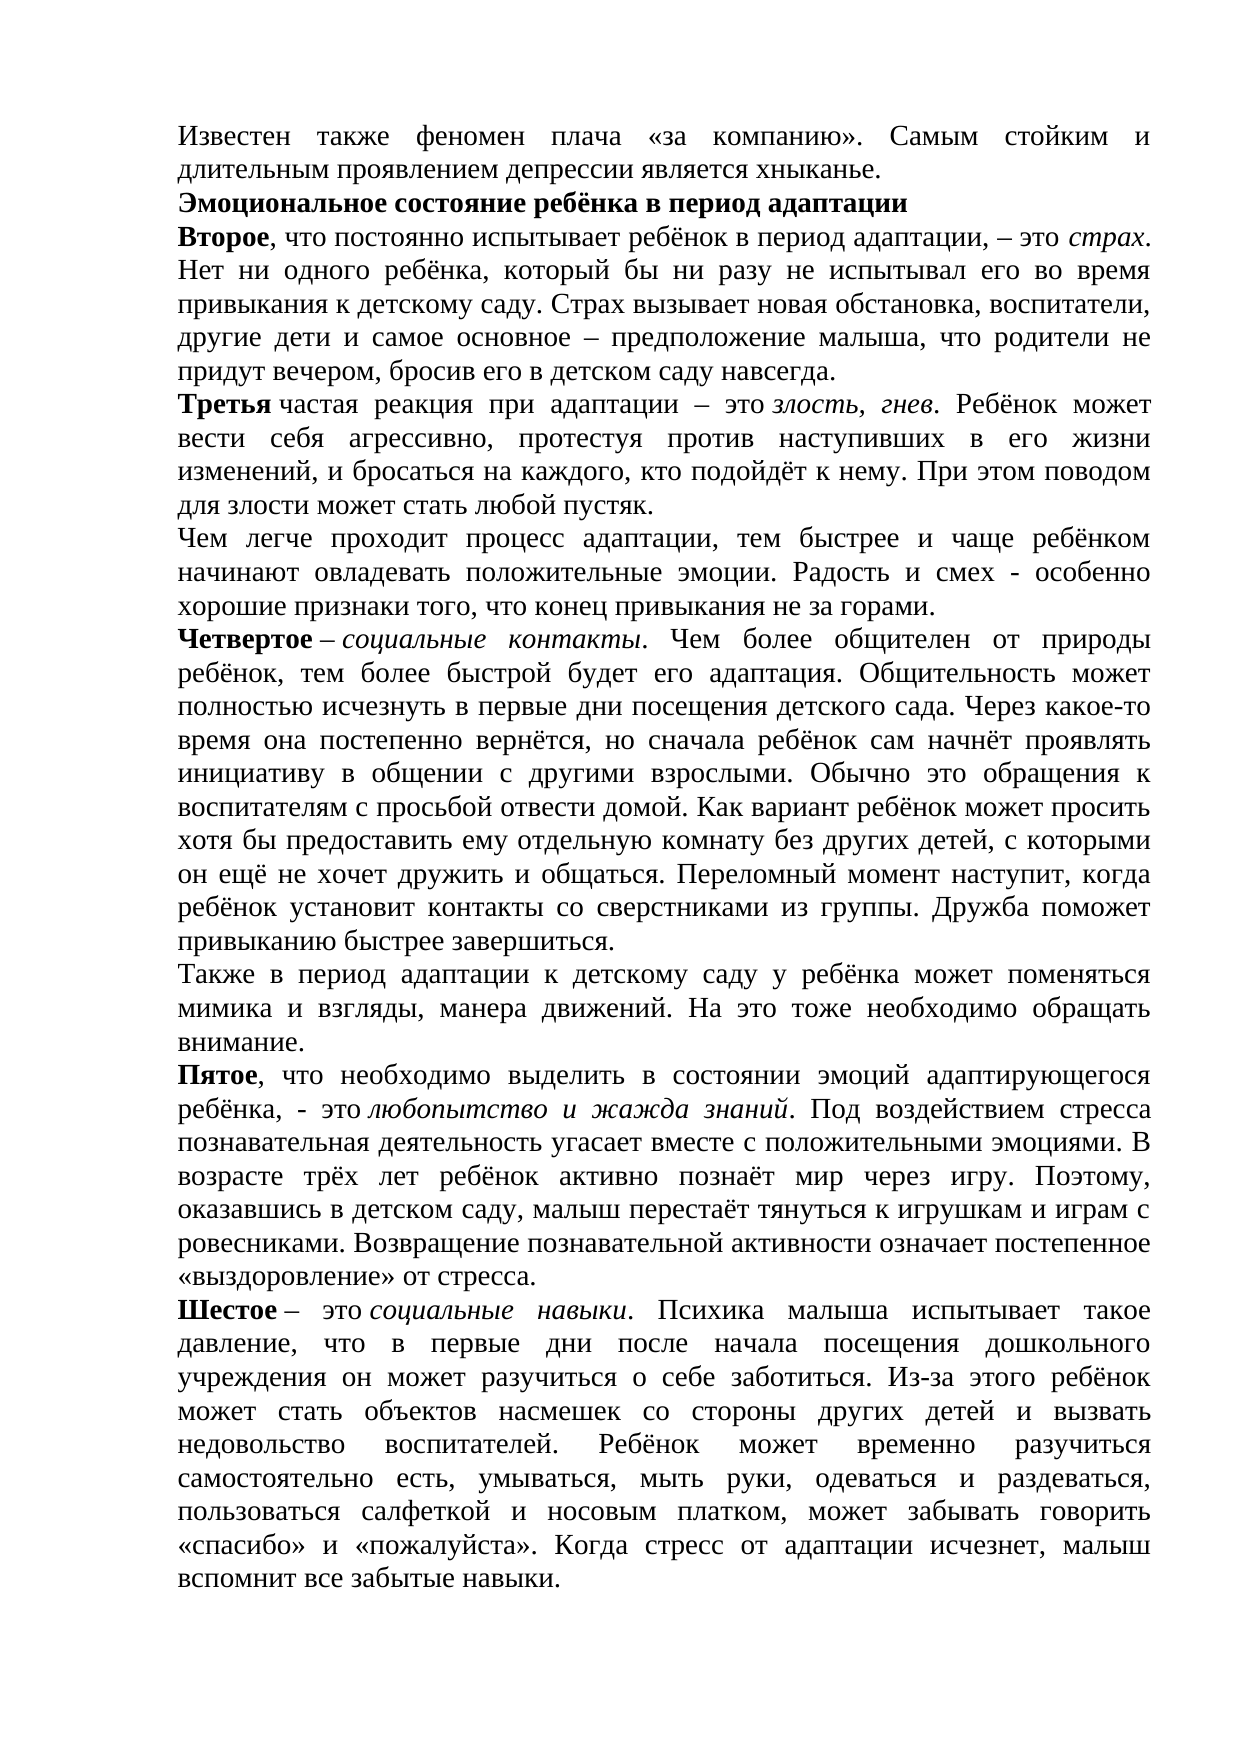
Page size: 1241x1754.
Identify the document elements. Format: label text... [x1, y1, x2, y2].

text Третья частая реакция при адаптации – это злость, гнев. Ребёнок может вести себя агрессивно, протестуя против наступивших в его жизни изменений, и бросаться на каждого, кто подойдёт к нему. При этом поводом для злости может стать любой пустяк. [177, 386, 1152, 521]
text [177, 118, 1152, 185]
text Шестое – это социальные навыки. Психика малыша испытывает такое давление, что в первые дни после начала посещения дошкольного учреждения он может разучиться о себе заботиться. Из-за этого ребёнок может стать объектов насмешек со стороны других детей и вызвать недовольство воспитателей. Ребёнок может временно разучиться самостоятельно есть, умываться, мыть руки, одеваться и раздеваться, пользоваться салфеткой и носовым платком, может забывать говорить «спасибо» и «пожалуйста». Когда стресс от адаптации исчезнет, малыш вспомнит все забытые навыки. [177, 1292, 1152, 1594]
text Чем легче проходит процесс адаптации, тем быстрее и чаще ребёнком начинают овладевать положительные эмоции. Радость и смех - особенно хорошие признаки того, что конец привыкания не за горами. [177, 521, 1152, 621]
text Эмоциональное состояние ребёнка в период адаптации [177, 185, 1152, 219]
text Второе, что постоянно испытывает ребёнок в период адаптации, – это страх. Нет ни одного ребёнка, который бы ни разу не испытывал его во время привыкания к детскому саду. Страх вызывает новая обстановка, воспитатели, другие дети и самое основное – предположение малыша, что родители не придут вечером, бросив его в детском саду навсегда. [177, 219, 1152, 386]
text Пятое, что необходимо выделить в состоянии эмоций адаптирующегося ребёнка, - это любопытство и жажда знаний. Под воздействием стресса познавательная деятельность угасает вместе с положительными эмоциями. В возрасте трёх лет ребёнок активно познаёт мир через игру. Поэтому, оказавшись в детском саду, малыш перестаёт тянуться к игрушкам и играм с ровесниками. Возвращение познавательной активности означает постепенное «выздоровление» от стресса. [177, 1057, 1152, 1292]
text Четвертое – социальные контакты. Чем более общителен от природы ребёнок, тем более быстрой будет его адаптация. Общительность может полностью исчезнуть в первые дни посещения детского сада. Через какое-то время она постепенно вернётся, но сначала ребёнок сам начнёт проявлять инициативу в общении с другими взрослыми. Обычно это обращения к воспитателям с просьбой отвести домой. Как вариант ребёнок может просить хотя бы предоставить ему отдельную комнату без других детей, с которыми он ещё не хочет дружить и общаться. Переломный момент наступит, когда ребёнок установит контакты со сверстниками из группы. Дружба поможет привыканию быстрее завершиться. [177, 621, 1152, 957]
text Также в период адаптации к детскому саду у ребёнка может поменяться мимика и взгляды, манера движений. На это тоже необходимо обращать внимание. [177, 957, 1152, 1057]
